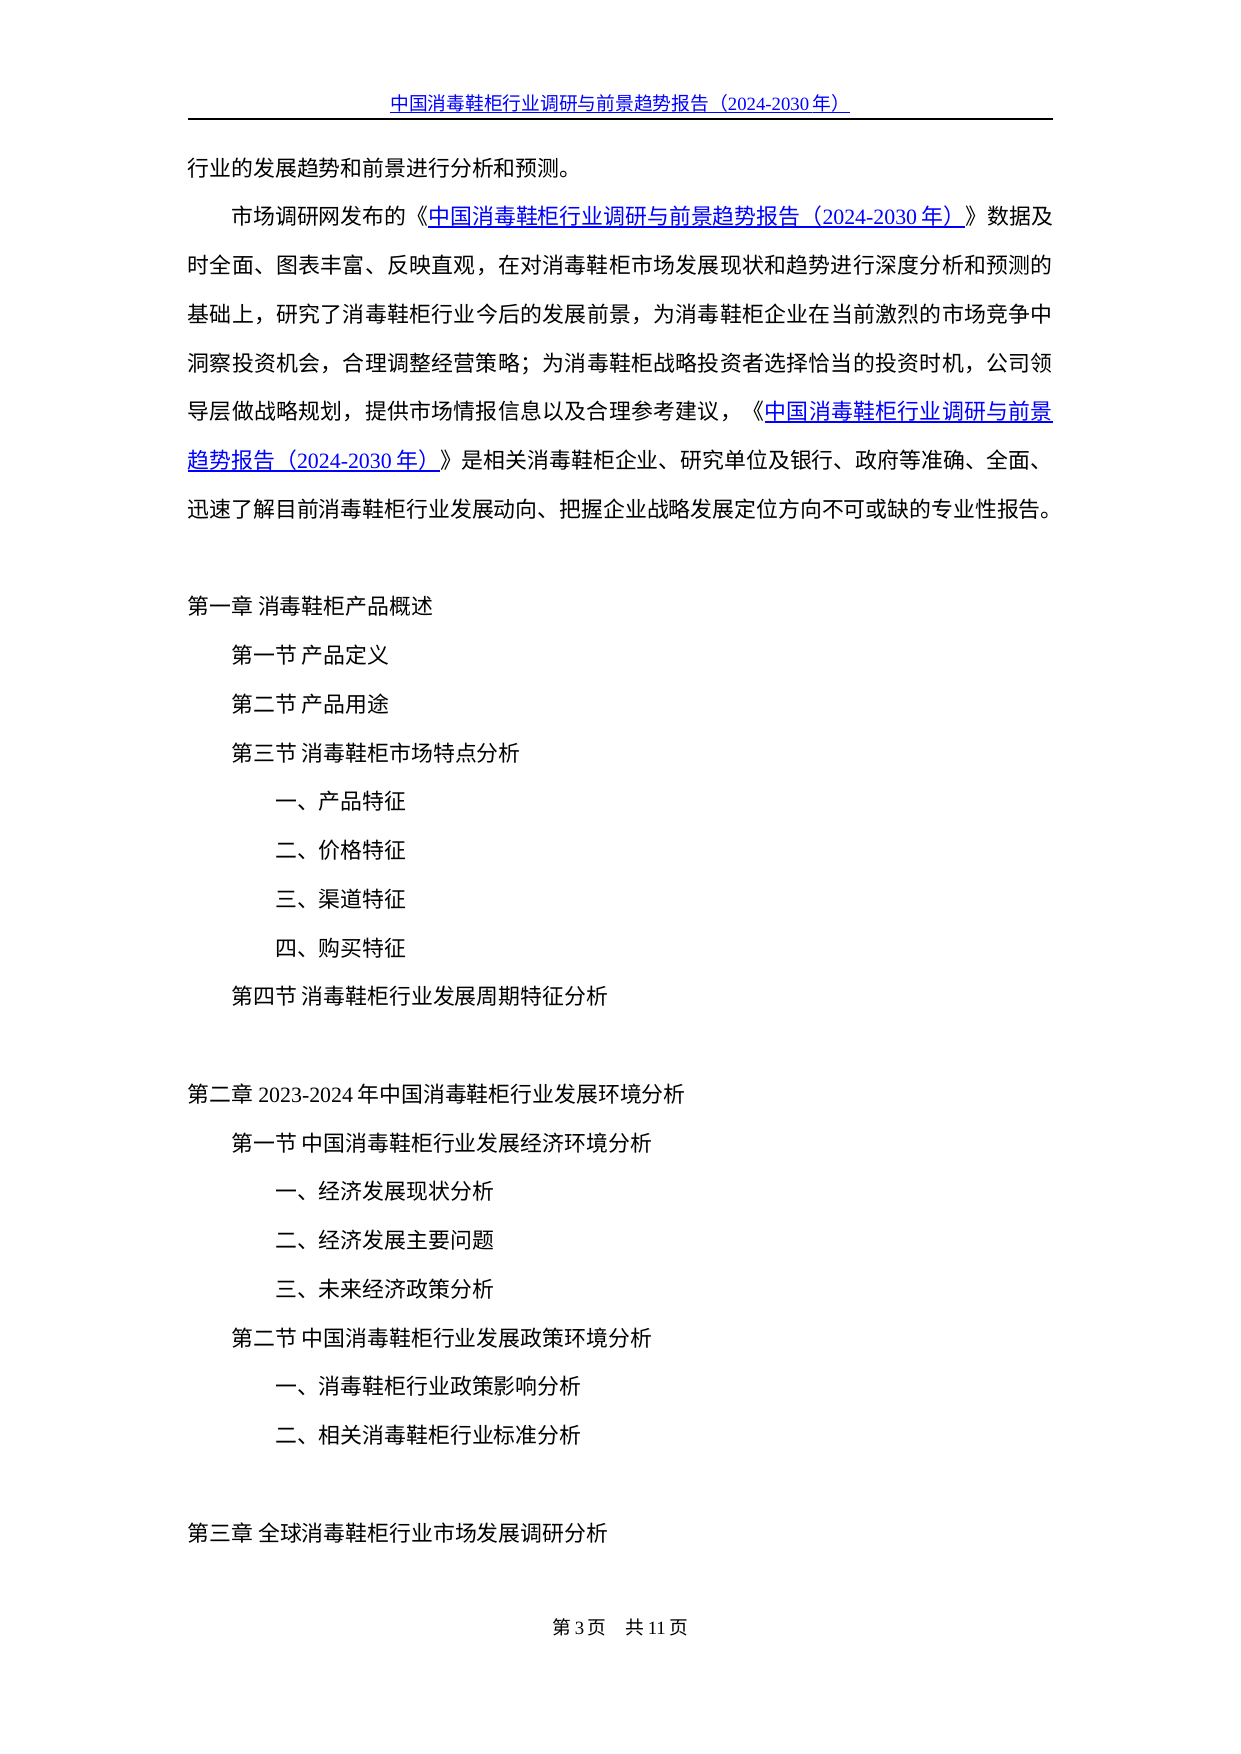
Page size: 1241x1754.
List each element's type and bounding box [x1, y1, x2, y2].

text [187, 150, 1053, 1548]
